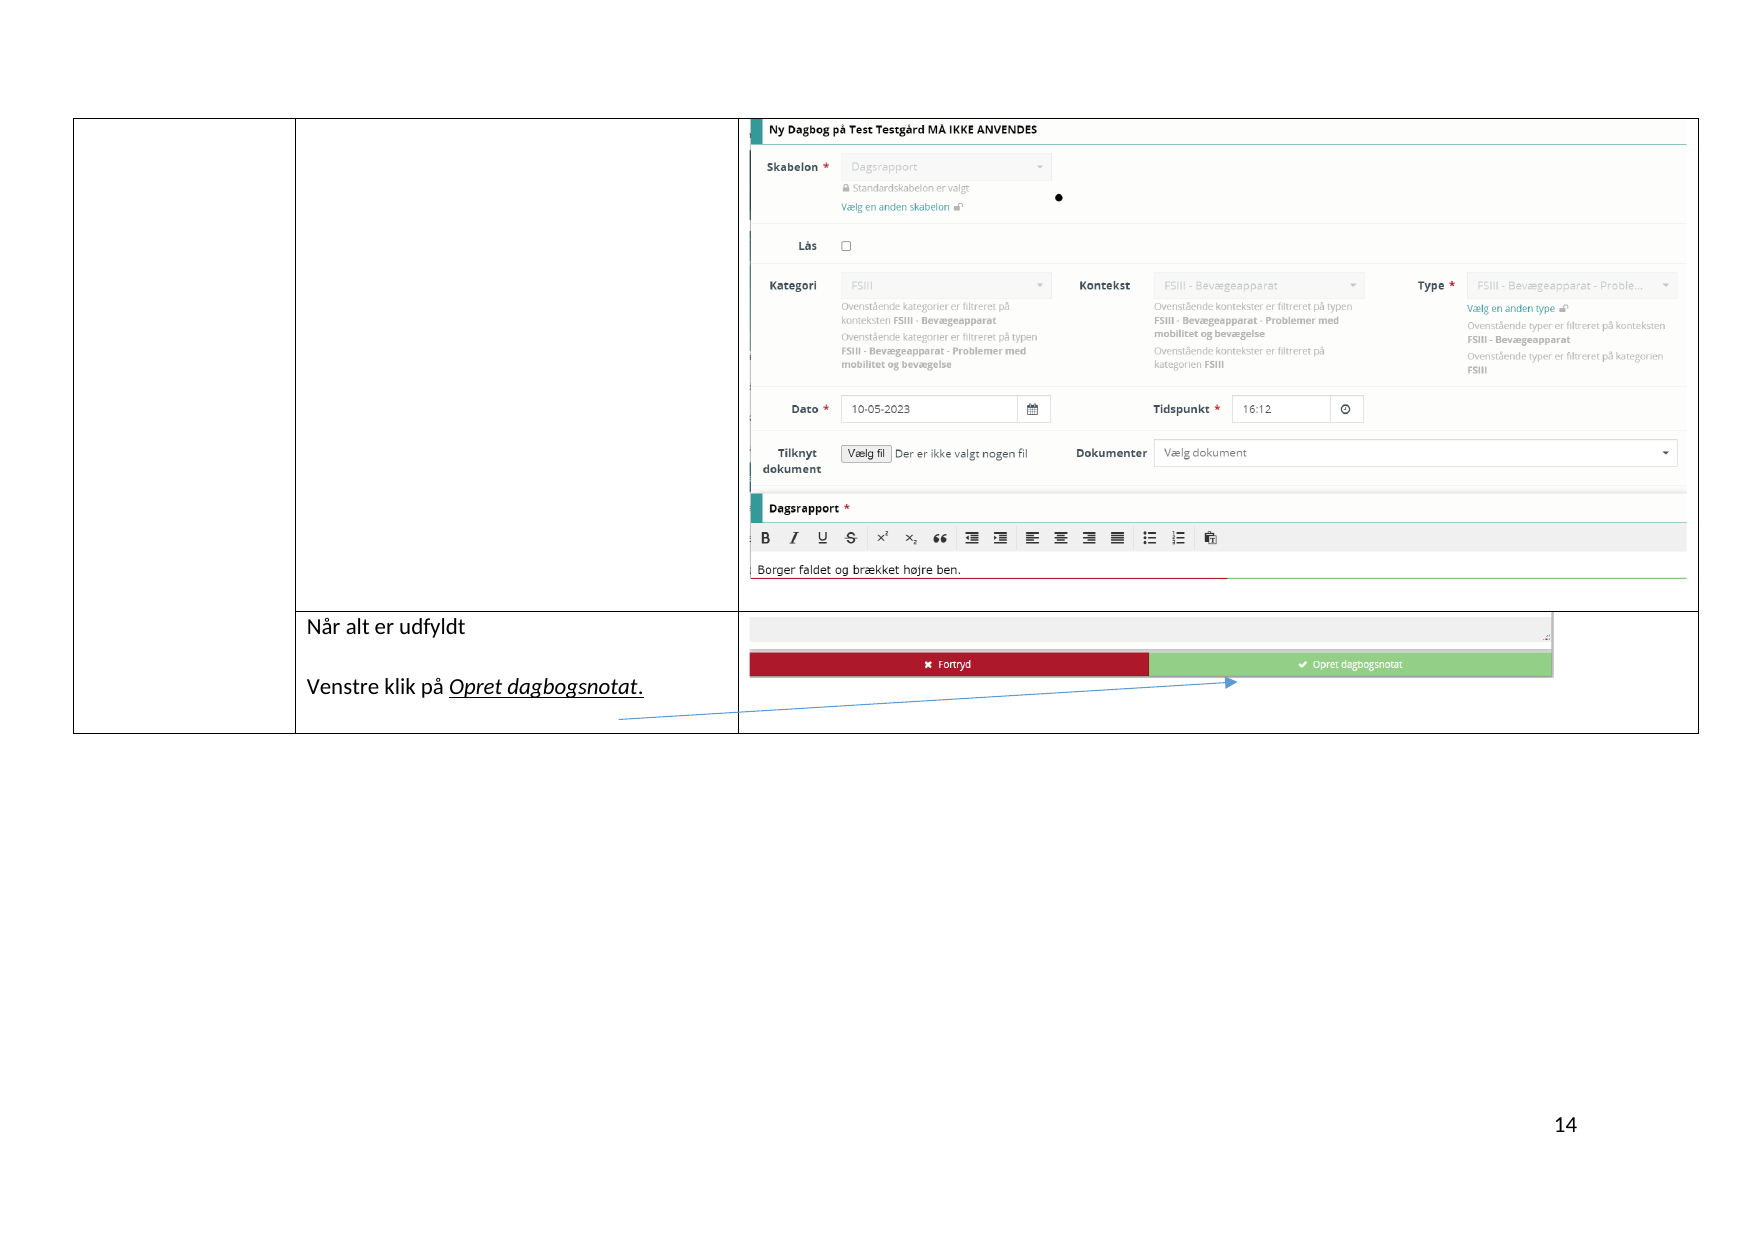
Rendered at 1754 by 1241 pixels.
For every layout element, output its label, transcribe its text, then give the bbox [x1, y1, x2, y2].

table_cell Når alt er udfyldt Venstre klik på Opret dagbogsnotat. [296, 612, 738, 733]
picture [749, 612, 1554, 678]
picture [749, 119, 1687, 579]
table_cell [296, 119, 738, 611]
table_cell [739, 612, 1698, 733]
table_cell [739, 119, 1698, 611]
